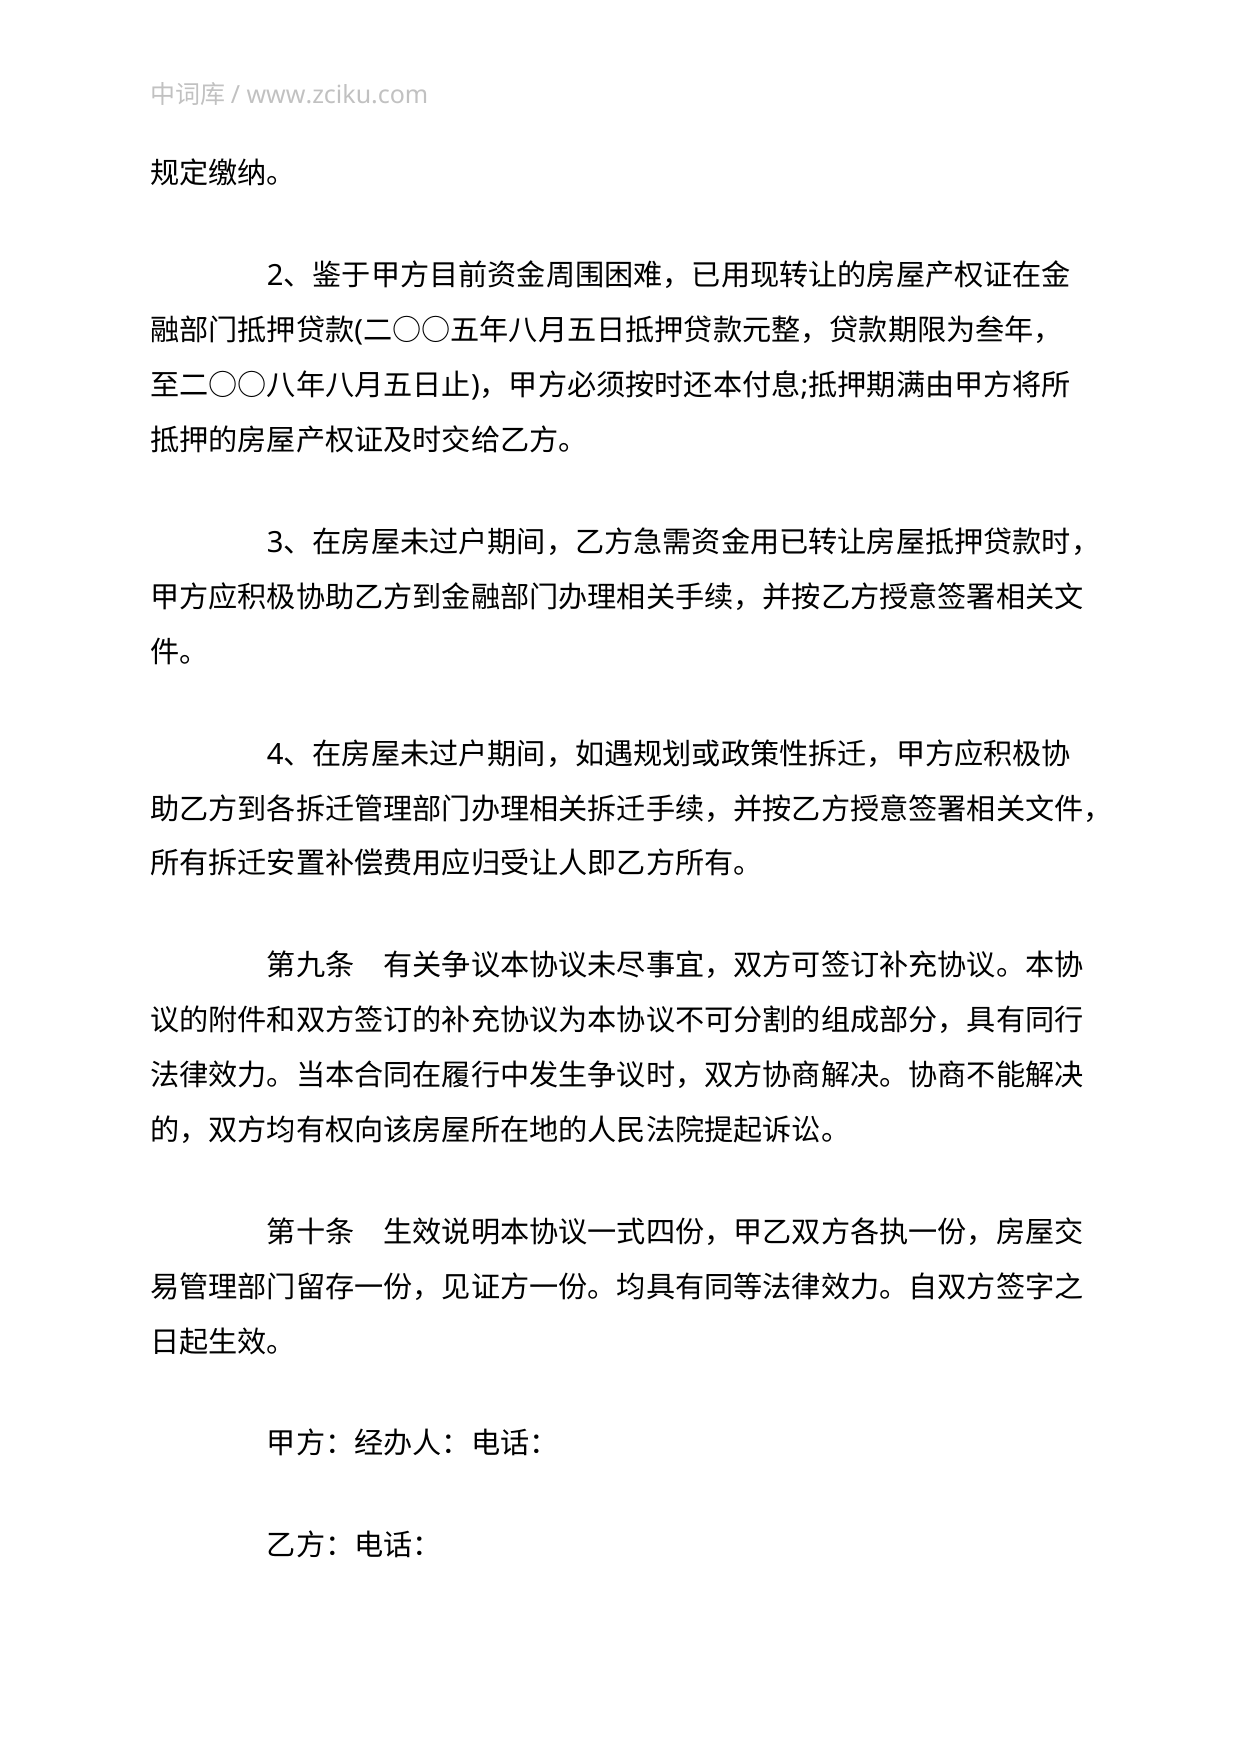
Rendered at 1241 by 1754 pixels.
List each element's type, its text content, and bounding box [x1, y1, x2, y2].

text 第十条 生效说明本协议一式四份，甲乙双方各执一份，房屋交易管理部门留存一份，见证方一份。均具有同等法律效力。自双方签字之日起生效。 [150, 1208, 1090, 1360]
text 甲方：经办人：电话： [150, 1420, 1090, 1462]
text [150, 150, 1090, 192]
text 3、在房屋未过户期间，乙方急需资金用已转让房屋抵押贷款时，甲方应积极协助乙方到金融部门办理相关手续，并按乙方授意签署相关文件。 [150, 518, 1090, 671]
text 4、在房屋未过户期间，如遇规划或政策性拆迁，甲方应积极协助乙方到各拆迁管理部门办理相关拆迁手续，并按乙方授意签署相关文件，所有拆迁安置补偿费用应归受让人即乙方所有。 [150, 730, 1090, 882]
text 2、鉴于甲方目前资金周围困难，已用现转让的房屋产权证在金融部门抵押贷款(二○○五年八月五日抵押贷款元整，贷款期限为叁年，至二○○八年八月五日止)，甲方必须按时还本付息;抵押期满由甲方将所抵押的房屋产权证及时交给乙方。 [150, 252, 1090, 459]
text 乙方：电话： [150, 1522, 1090, 1564]
text 第九条 有关争议本协议未尽事宜，双方可签订补充协议。本协议的附件和双方签订的补充协议为本协议不可分割的组成部分，具有同行法律效力。当本合同在履行中发生争议时，双方协商解决。协商不能解决的，双方均有权向该房屋所在地的人民法院提起诉讼。 [150, 942, 1090, 1149]
